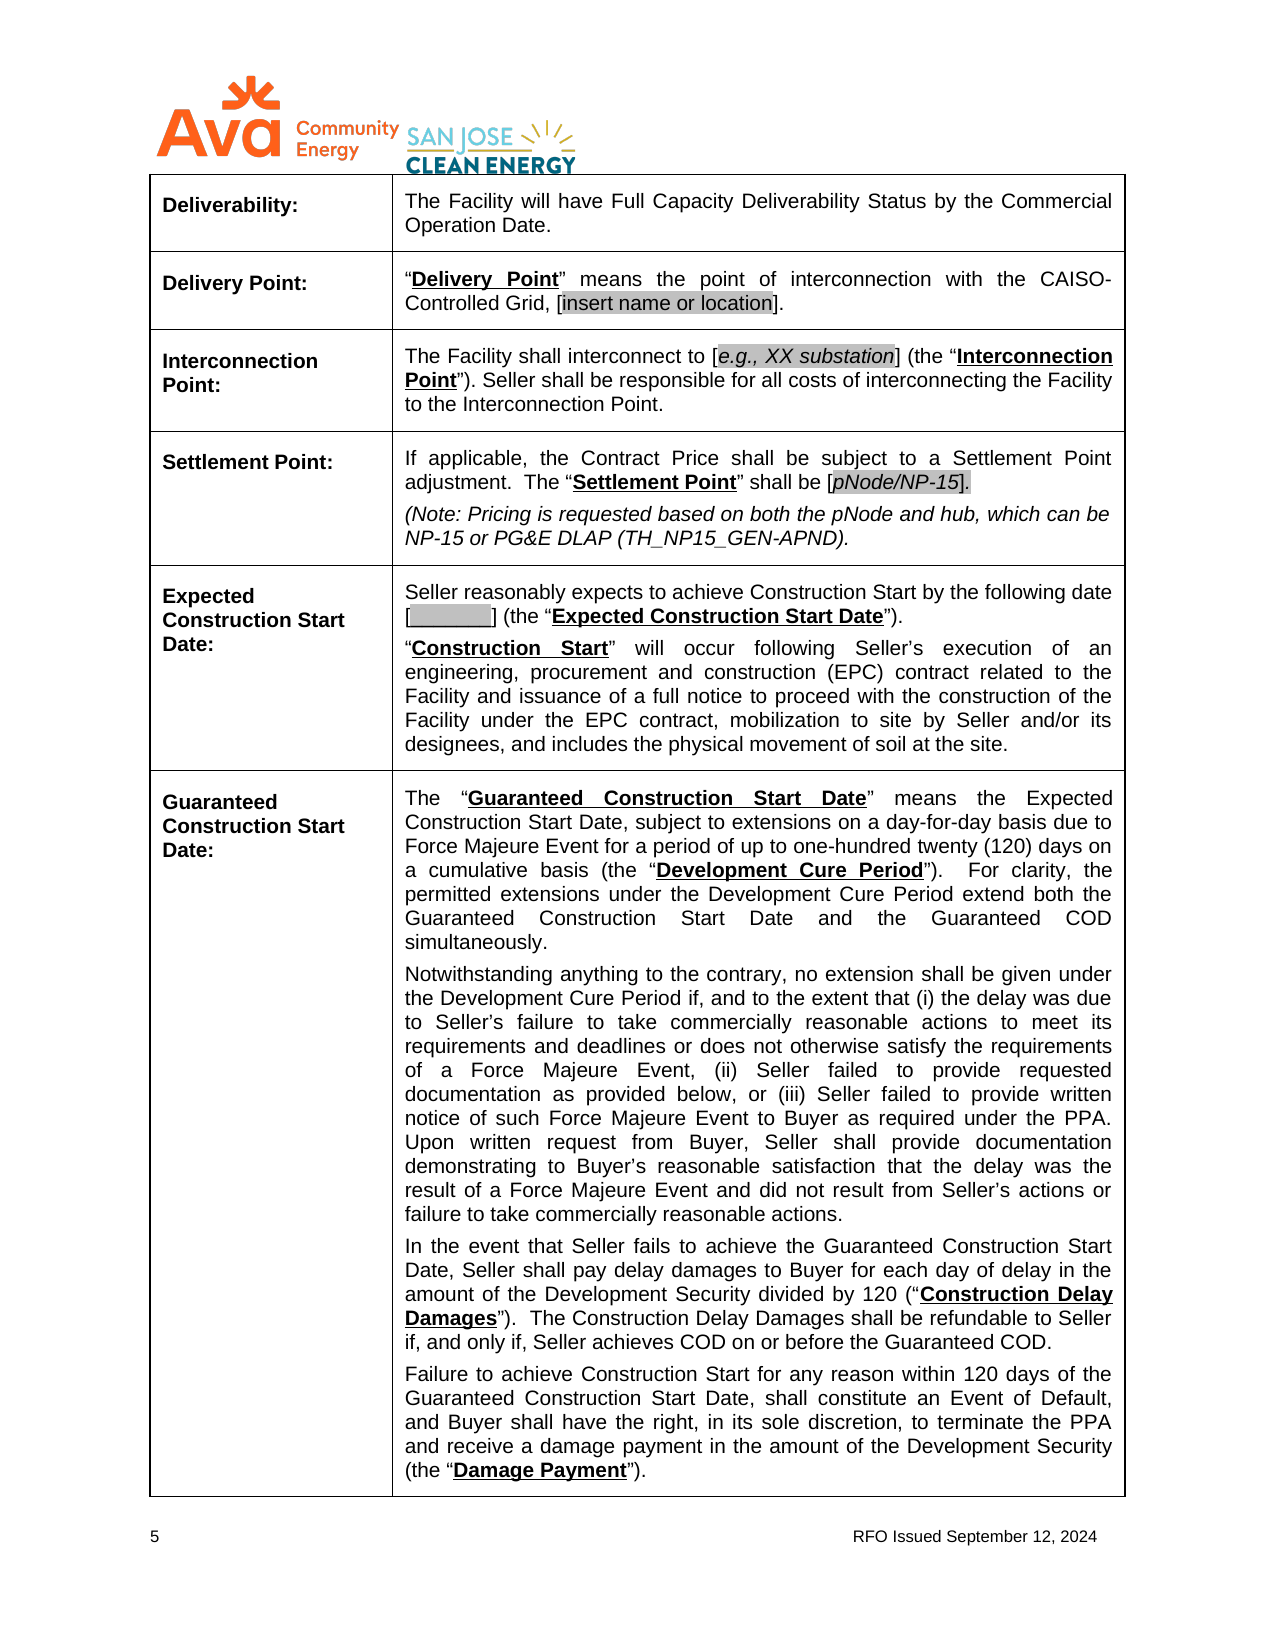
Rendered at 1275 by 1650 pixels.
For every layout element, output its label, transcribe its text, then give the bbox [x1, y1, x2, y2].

table_cell Expected Construction Start Date: [151, 566, 392, 770]
picture [505, 167, 512, 174]
table_cell Interconnection Point: [151, 330, 392, 431]
table_cell “Delivery Point” means the point of interconnection with the CAISO-Controlled Grid, [insert name or location]. [393, 252, 1124, 329]
picture [150, 75, 576, 174]
table_cell Guaranteed Construction Start Date: [151, 771, 392, 1496]
table_cell Seller reasonably expects to achieve Construction Start by the following date [_______] (the “Expected Construction Start Date”). “Construction Start” will occur following Seller’s execution of an engineering, procurement and construction (EPC) contract related to the Facility and issuance of a full notice to proceed with the construction of the Facility under the EPC contract, mobilization to site by Seller and/or its designees, and includes the physical movement of soil at the site. [393, 566, 1124, 770]
table_cell The Facility will have Full Capacity Deliverability Status by the Commercial Operation Date. [393, 175, 1124, 251]
picture [469, 167, 476, 174]
table_cell The Facility shall interconnect to [e.g., XX substation] (the “Interconnection Point”). Seller shall be responsible for all costs of interconnecting the Facility to the Interconnection Point. [393, 330, 1124, 431]
table_cell If applicable, the Contract Price shall be subject to a Settlement Point adjustment. The “Settlement Point” shall be [pNode/NP-15]. (Note: Pricing is requested based on both the pNode and hub, which can be NP-15 or PG&E DLAP (TH_NP15_GEN-APND). [393, 432, 1124, 564]
table_cell Delivery Point: [151, 252, 392, 329]
picture [571, 160, 576, 174]
table_cell Settlement Point: [151, 432, 392, 564]
table_cell The “Guaranteed Construction Start Date” means the Expected Construction Start Date, subject to extensions on a day-for-day basis due to Force Majeure Event for a period of up to one-hundred twenty (120) days on a cumulative basis (the “Development Cure Period”). For clarity, the permitted extensions under the Development Cure Period extend both the Guaranteed Construction Start Date and the Guaranteed COD simultaneously. Notwithstanding anything to the contrary, no extension shall be given under the Development Cure Period if, and to the extent that (i) the delay was due to Seller’s failure to take commercially reasonable actions to meet its requirements and deadlines or does not otherwise satisfy the requirements of a Force Majeure Event, (ii) Seller failed to provide requested documentation as provided below, or (iii) Seller failed to provide written notice of such Force Majeure Event to Buyer as required under the PPA. Upon written request from Buyer, Seller shall provide documentation demonstrating to Buyer’s reasonable satisfaction that the delay was the result of a Force Majeure Event and did not result from Seller’s actions or failure to take commercially reasonable actions. In the event that Seller fails to achieve the Guaranteed Construction Start Date, Seller shall pay delay damages to Buyer for each day of delay in the amount of the Development Security divided by 120 (“Construction Delay Damages”). The Construction Delay Damages shall be refundable to Seller if, and only if, Seller achieves COD on or before the Guaranteed COD. Failure to achieve Construction Start for any reason within 120 days of the Guaranteed Construction Start Date, shall constitute an Event of Default, and Buyer shall have the right, in its sole discretion, to terminate the PPA and receive a damage payment in the amount of the Development Security (the “Damage Payment”). [393, 771, 1124, 1496]
table_cell Deliverability: [151, 175, 392, 251]
